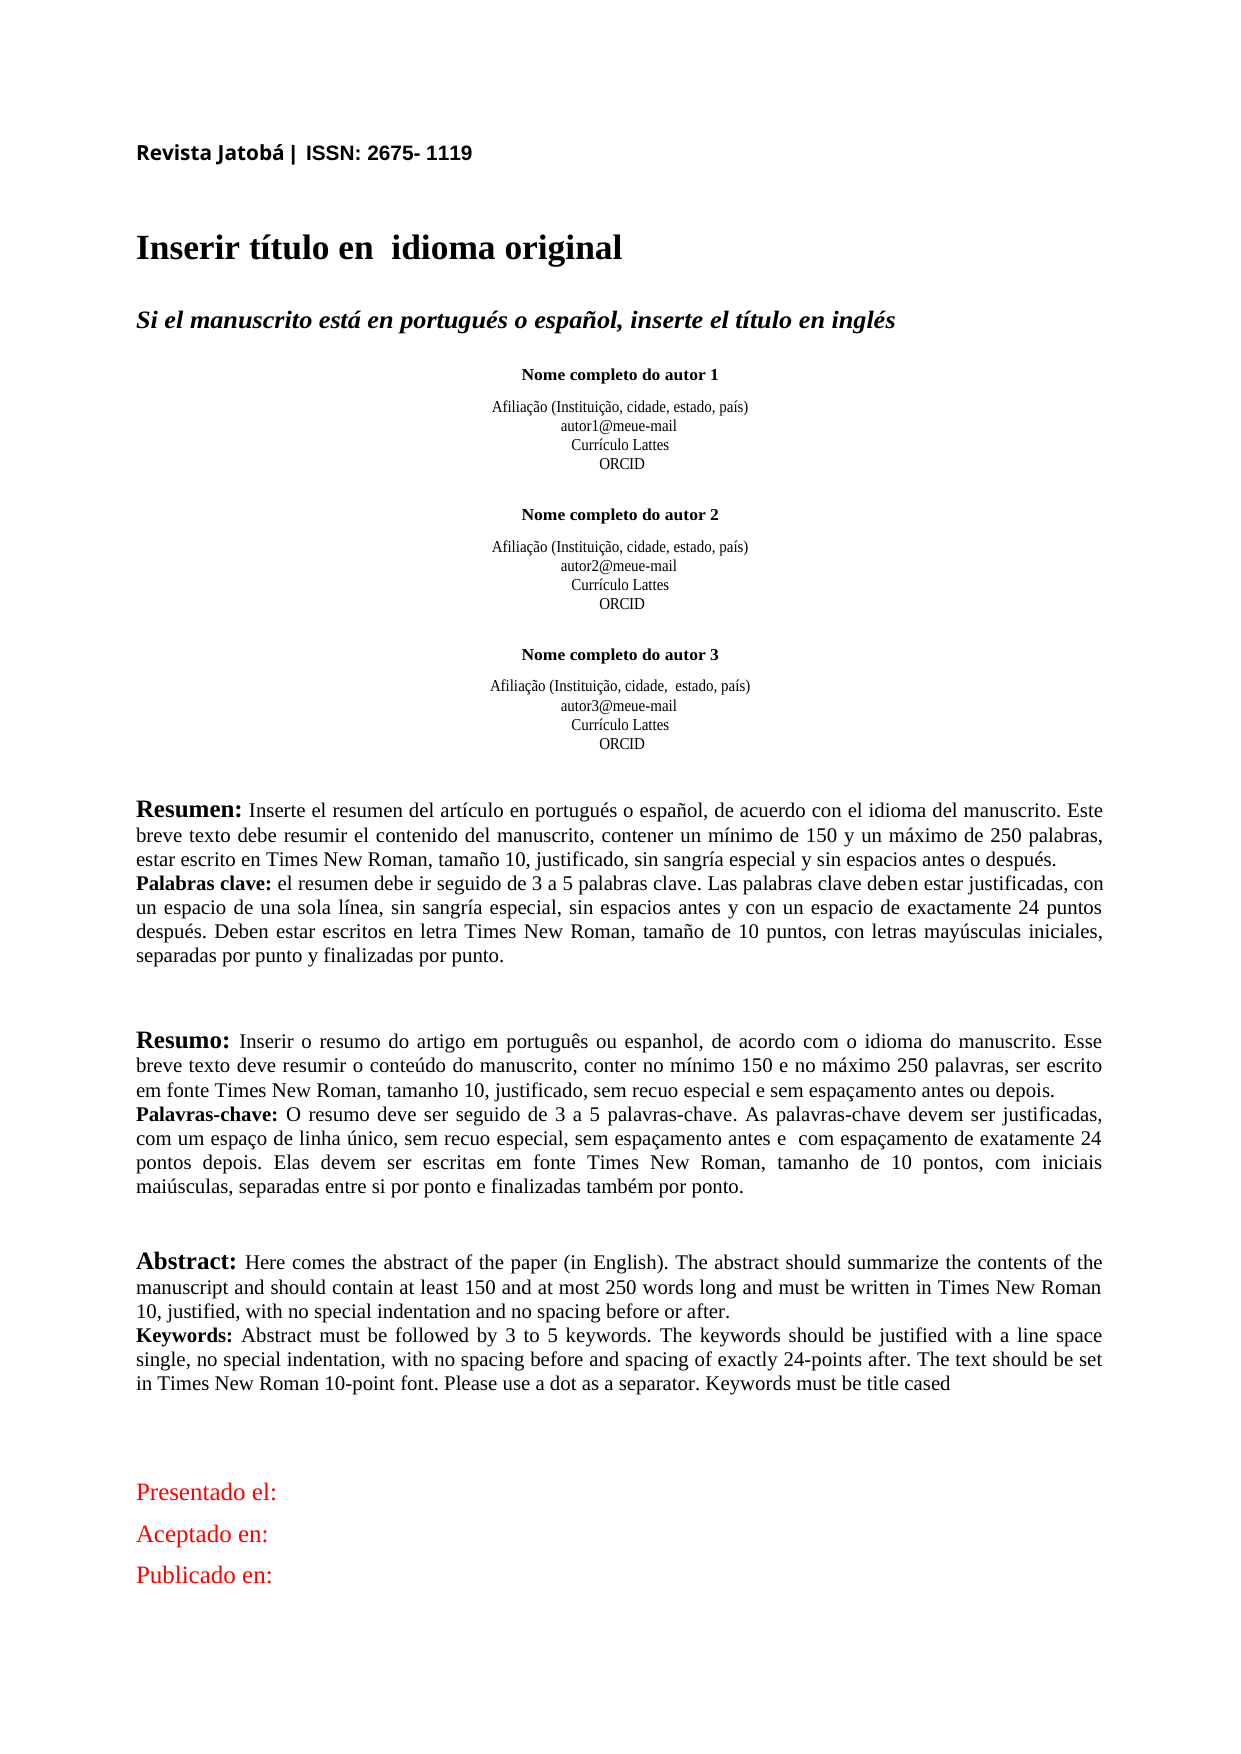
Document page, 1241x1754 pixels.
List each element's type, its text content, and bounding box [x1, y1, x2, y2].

text Currículo Lattes [136, 435, 1104, 454]
text Afiliação (Instituição, cidade, estado, país) [136, 676, 1104, 695]
text Currículo Lattes [136, 575, 1104, 594]
text Currículo Lattes [136, 714, 1104, 734]
text Afiliação (Instituição, cidade, estado, país) [136, 536, 1104, 556]
text autor2@meue-mail [136, 556, 1104, 575]
text Resumen: Inserte el resumen del artículo en portugués o español, de acuerdo con el idioma del manuscrito. Este breve texto debe resumir el contenido del manuscrito, contener un mínimo de 150 y un máximo de 250 palabras, estar escrito en Times New Roman, tamaño 10, justificado, sin sangría especial y sin espacios antes o después. [136, 794, 1104, 871]
text Si el manuscrito está en portugués o español, inserte el título en inglés [136, 305, 1104, 333]
text Abstract: Here comes the abstract of the paper (in English). The abstract should summarize the contents of the manuscript and should contain at least 150 and at most 250 words long and must be written in Times New Roman 10, justified, with no special indentation and no spacing before or after. [136, 1246, 1104, 1323]
text Aceptado en: [136, 1519, 1104, 1547]
text autor1@meue-mail [136, 416, 1104, 435]
text Nome completo do autor 1 [136, 365, 1104, 384]
text Presentado el: [136, 1477, 1104, 1506]
text Inserir título en idioma original [136, 226, 1104, 267]
text ORCID [136, 454, 1104, 473]
text Nome completo do autor 2 [136, 505, 1104, 524]
text Publicado en: [136, 1560, 1104, 1589]
text ORCID [136, 594, 1104, 613]
text Nome completo do autor 3 [136, 644, 1104, 664]
text Palabras clave: el resumen debe ir seguido de 3 a 5 palabras clave. Las palabras clave deben estar justificadas, con un espacio de una sola línea, sin sangría especial, sin espacios antes y con un espacio de exactamente 24 puntos después. Deben estar escritos en letra Times New Roman, tamaño de 10 puntos, con letras mayúsculas iniciales, separadas por punto y finalizadas por punto. [136, 871, 1104, 967]
text Keywords: Abstract must be followed by 3 to 5 keywords. The keywords should be justified with a line space single, no special indentation, with no spacing before and spacing of exactly 24-points after. The text should be set in Times New Roman 10-point font. Please use a dot as a separator. Keywords must be title cased [136, 1323, 1104, 1395]
text Revista Jatobá | ISSN: 2675- 1119 [136, 138, 1104, 167]
text autor3@meue-mail [136, 695, 1104, 714]
text ORCID [136, 734, 1104, 753]
text Resumo: Inserir o resumo do artigo em português ou espanhol, de acordo com o idioma do manuscrito. Esse breve texto deve resumir o conteúdo do manuscrito, conter no mínimo 150 e no máximo 250 palavras, ser escrito em fonte Times New Roman, tamanho 10, justificado, sem recuo especial e sem espaçamento antes ou depois. [136, 1025, 1104, 1102]
text Afiliação (Instituição, cidade, estado, país) [136, 397, 1104, 416]
text Palavras-chave: O resumo deve ser seguido de 3 a 5 palavras-chave. As palavras-chave devem ser justificadas, com um espaço de linha único, sem recuo especial, sem espaçamento antes e com espaçamento de exatamente 24 pontos depois. Elas devem ser escritas em fonte Times New Roman, tamanho de 10 pontos, com iniciais maiúsculas, separadas entre si por ponto e finalizadas também por ponto. [136, 1102, 1104, 1222]
